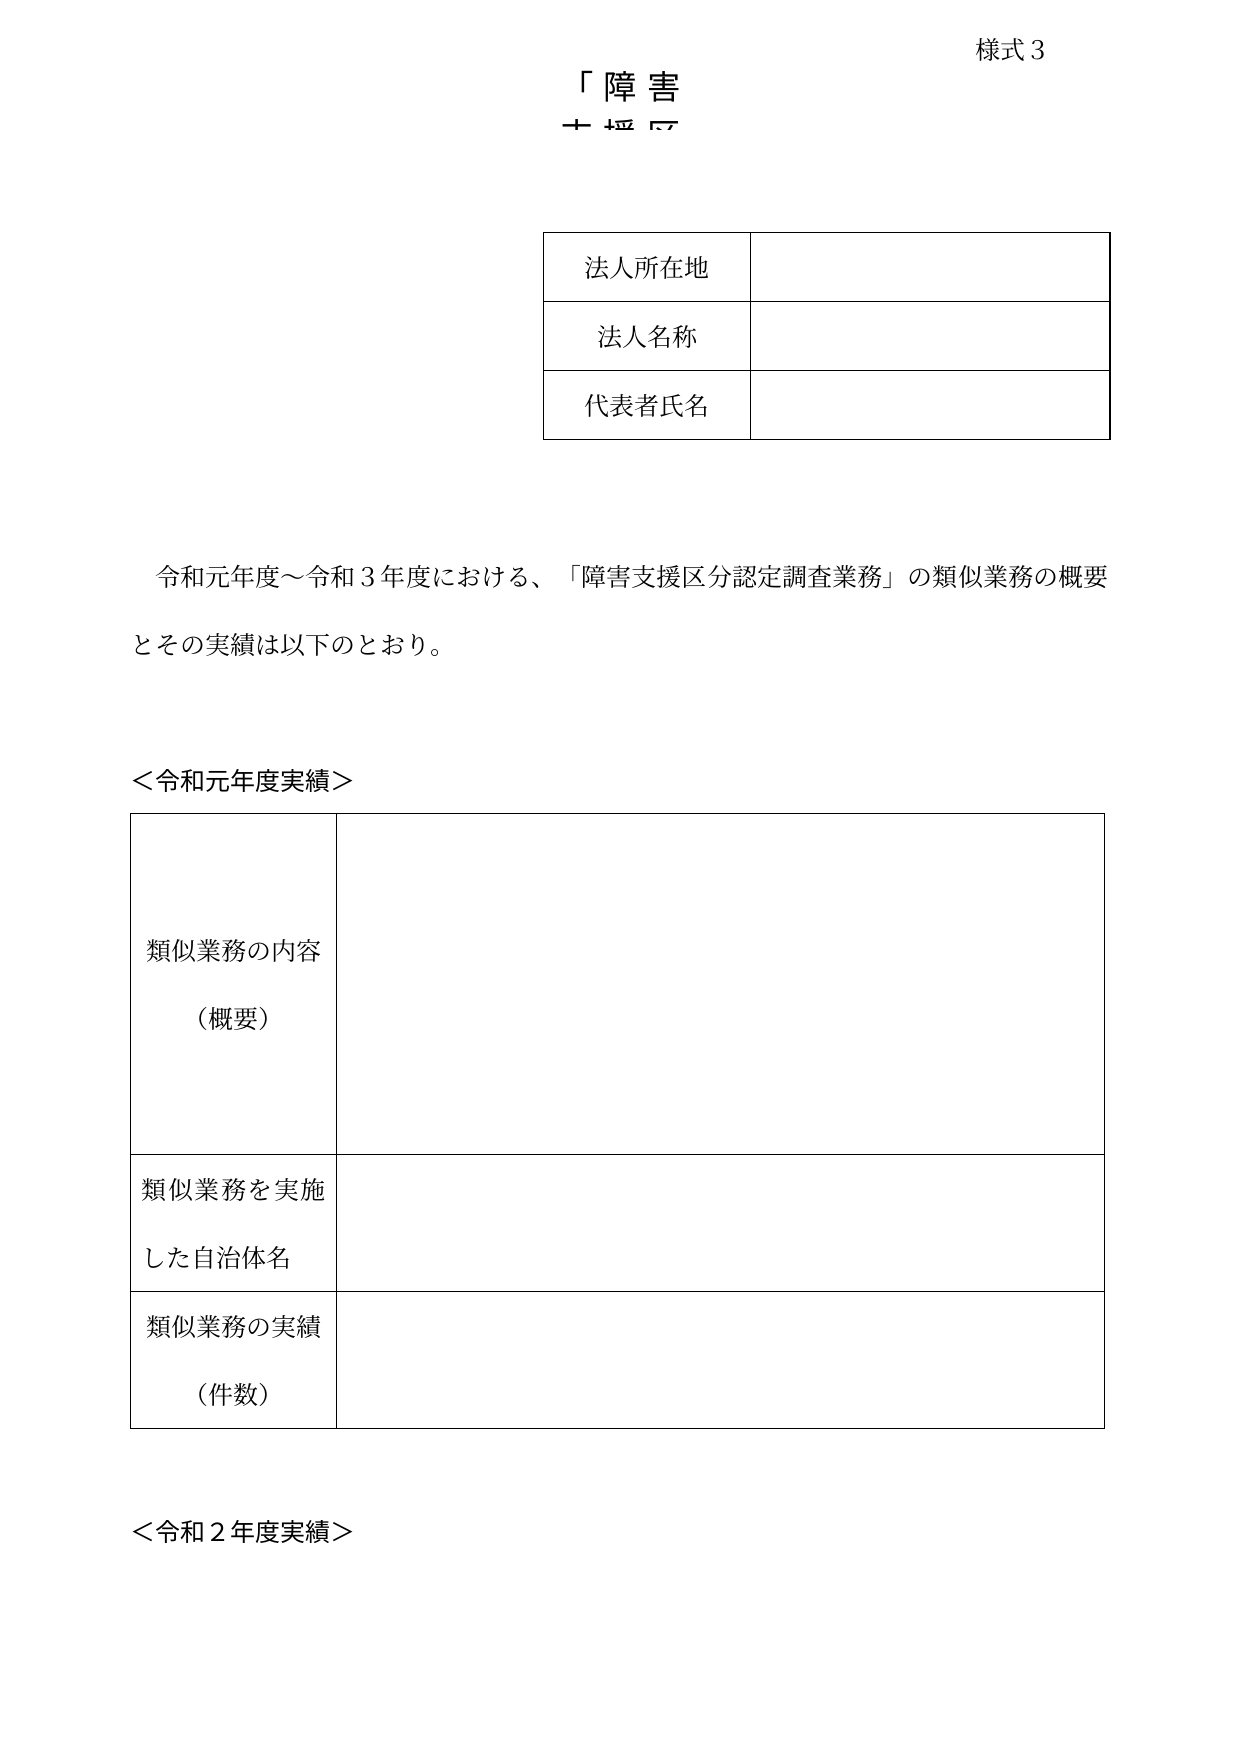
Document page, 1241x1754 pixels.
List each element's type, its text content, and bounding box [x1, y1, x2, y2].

table_cell [337, 1155, 1104, 1291]
table_header [337, 814, 1104, 1154]
table_cell [337, 1292, 1104, 1428]
text ＜令和２年度実績＞ [130, 1497, 1110, 1564]
text ＜令和元年度実績＞ [130, 745, 1110, 813]
table_cell 類似業務を実施した自治体名 [131, 1155, 336, 1291]
text 令和元年度～令和３年度における、「障害支援区分認定調査業務」の類似業務の概要とその実績は以下のとおり。 [130, 542, 1110, 677]
table_cell 類似業務の実績（件数） [131, 1292, 336, 1428]
table_cell 法人名称 [544, 302, 750, 370]
table_cell [751, 302, 1109, 370]
table_header 類似業務の内容（概要） [131, 814, 336, 1154]
table_cell 代表者氏名 [544, 371, 750, 439]
table_header 法人所在地 [544, 233, 750, 301]
table_header [751, 233, 1109, 301]
table_cell [751, 371, 1109, 439]
